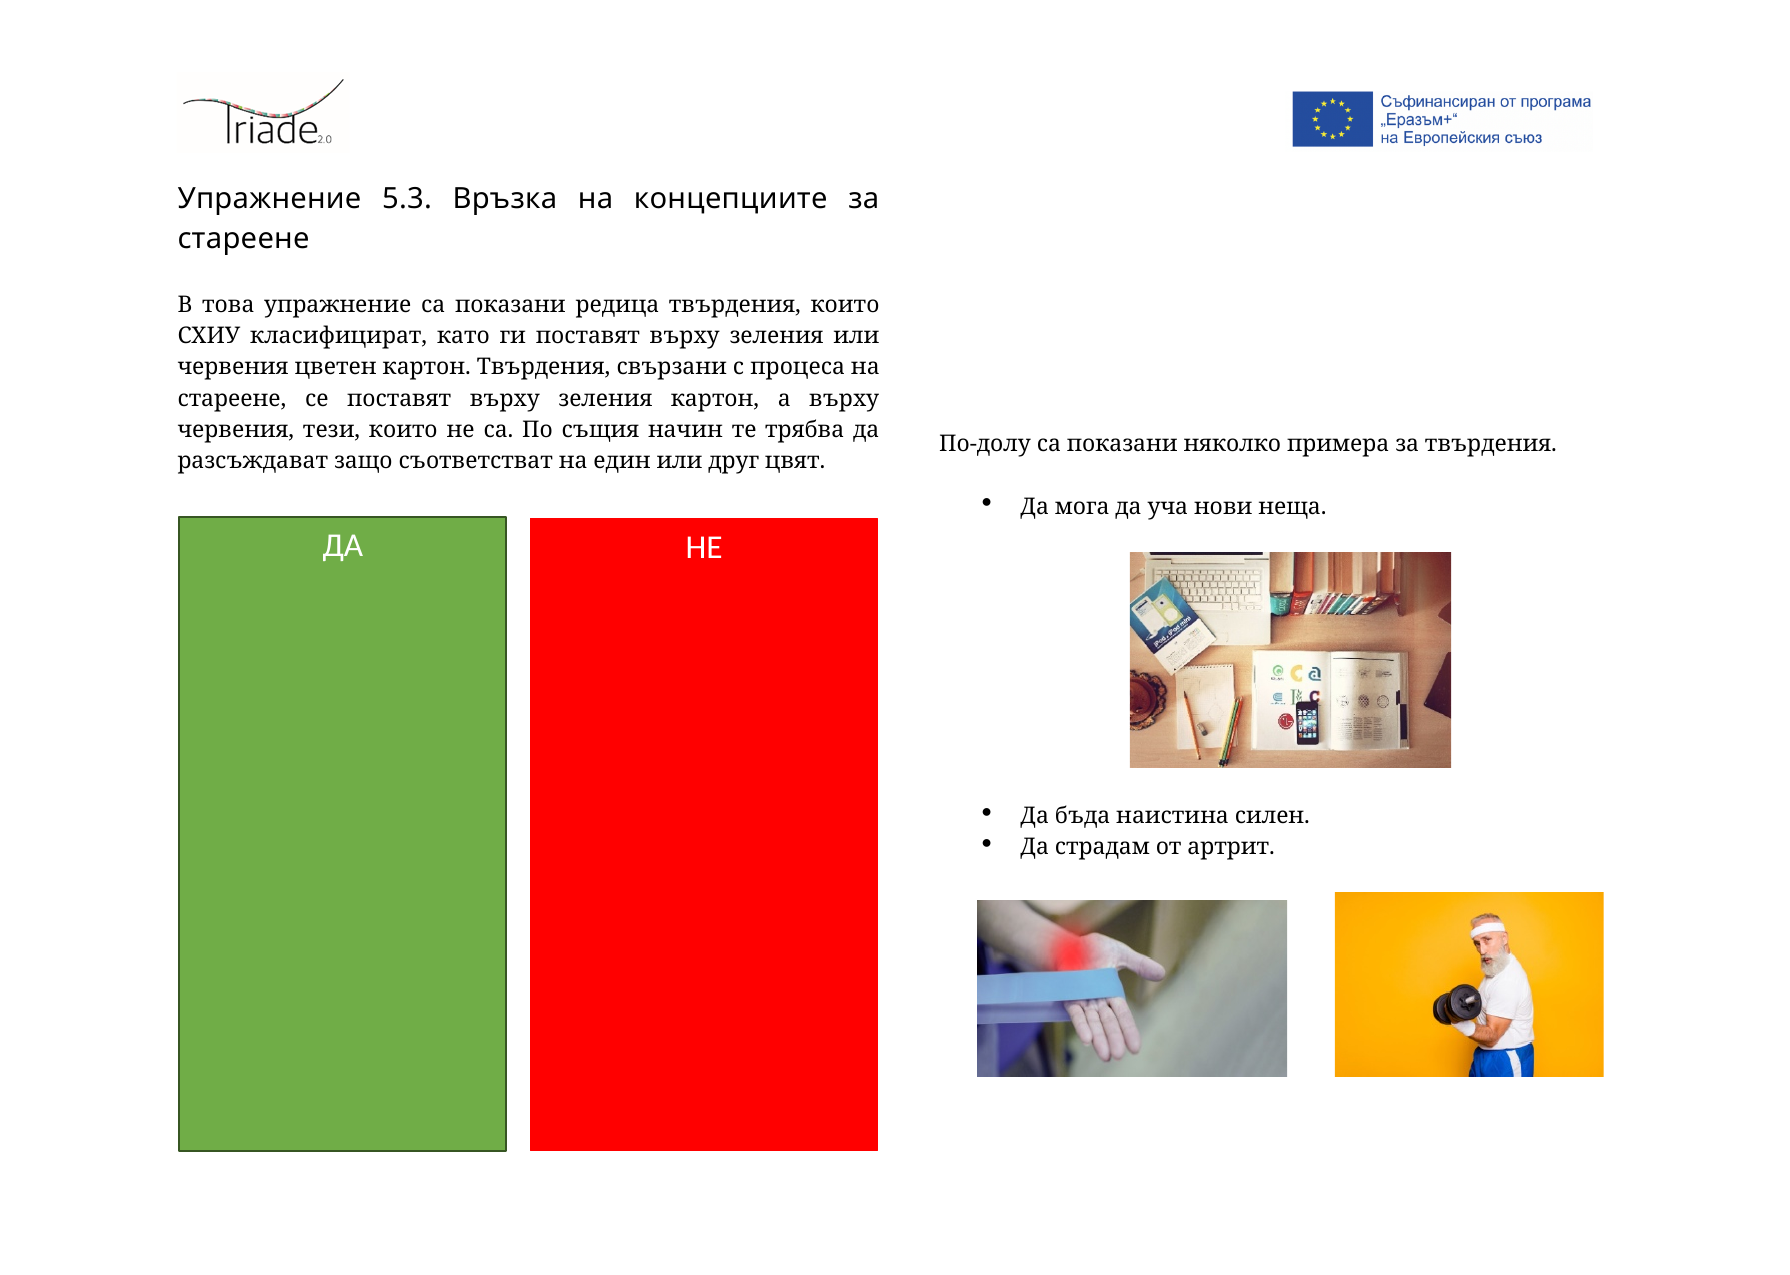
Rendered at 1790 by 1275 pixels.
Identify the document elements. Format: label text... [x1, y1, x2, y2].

picture [1334, 892, 1604, 1077]
list Да мога да уча нови неща. [983, 490, 1642, 521]
text По-долу са показани няколко примера за твърдения. [939, 427, 1642, 458]
picture [1283, 84, 1593, 151]
picture [176, 72, 350, 153]
text В това упражнение са показани редица твърдения, които СХИУ класифицират, като ги поставят върху зеления или червения цветен картон. Твърдения, свързани с процеса на стареене, се поставят върху зеления картон, а върху червения, тези, които не са. По същия начин те трябва да разсъждават защо съответстват на един или друг цвят. [177, 288, 880, 475]
list Да бъда наистина силен. [983, 799, 1642, 830]
picture [1129, 552, 1452, 768]
list Да страдам от артрит. [983, 830, 1642, 861]
text Упражнение 5.3. Връзка на концепциите за стареене [177, 177, 880, 257]
picture [977, 900, 1288, 1077]
